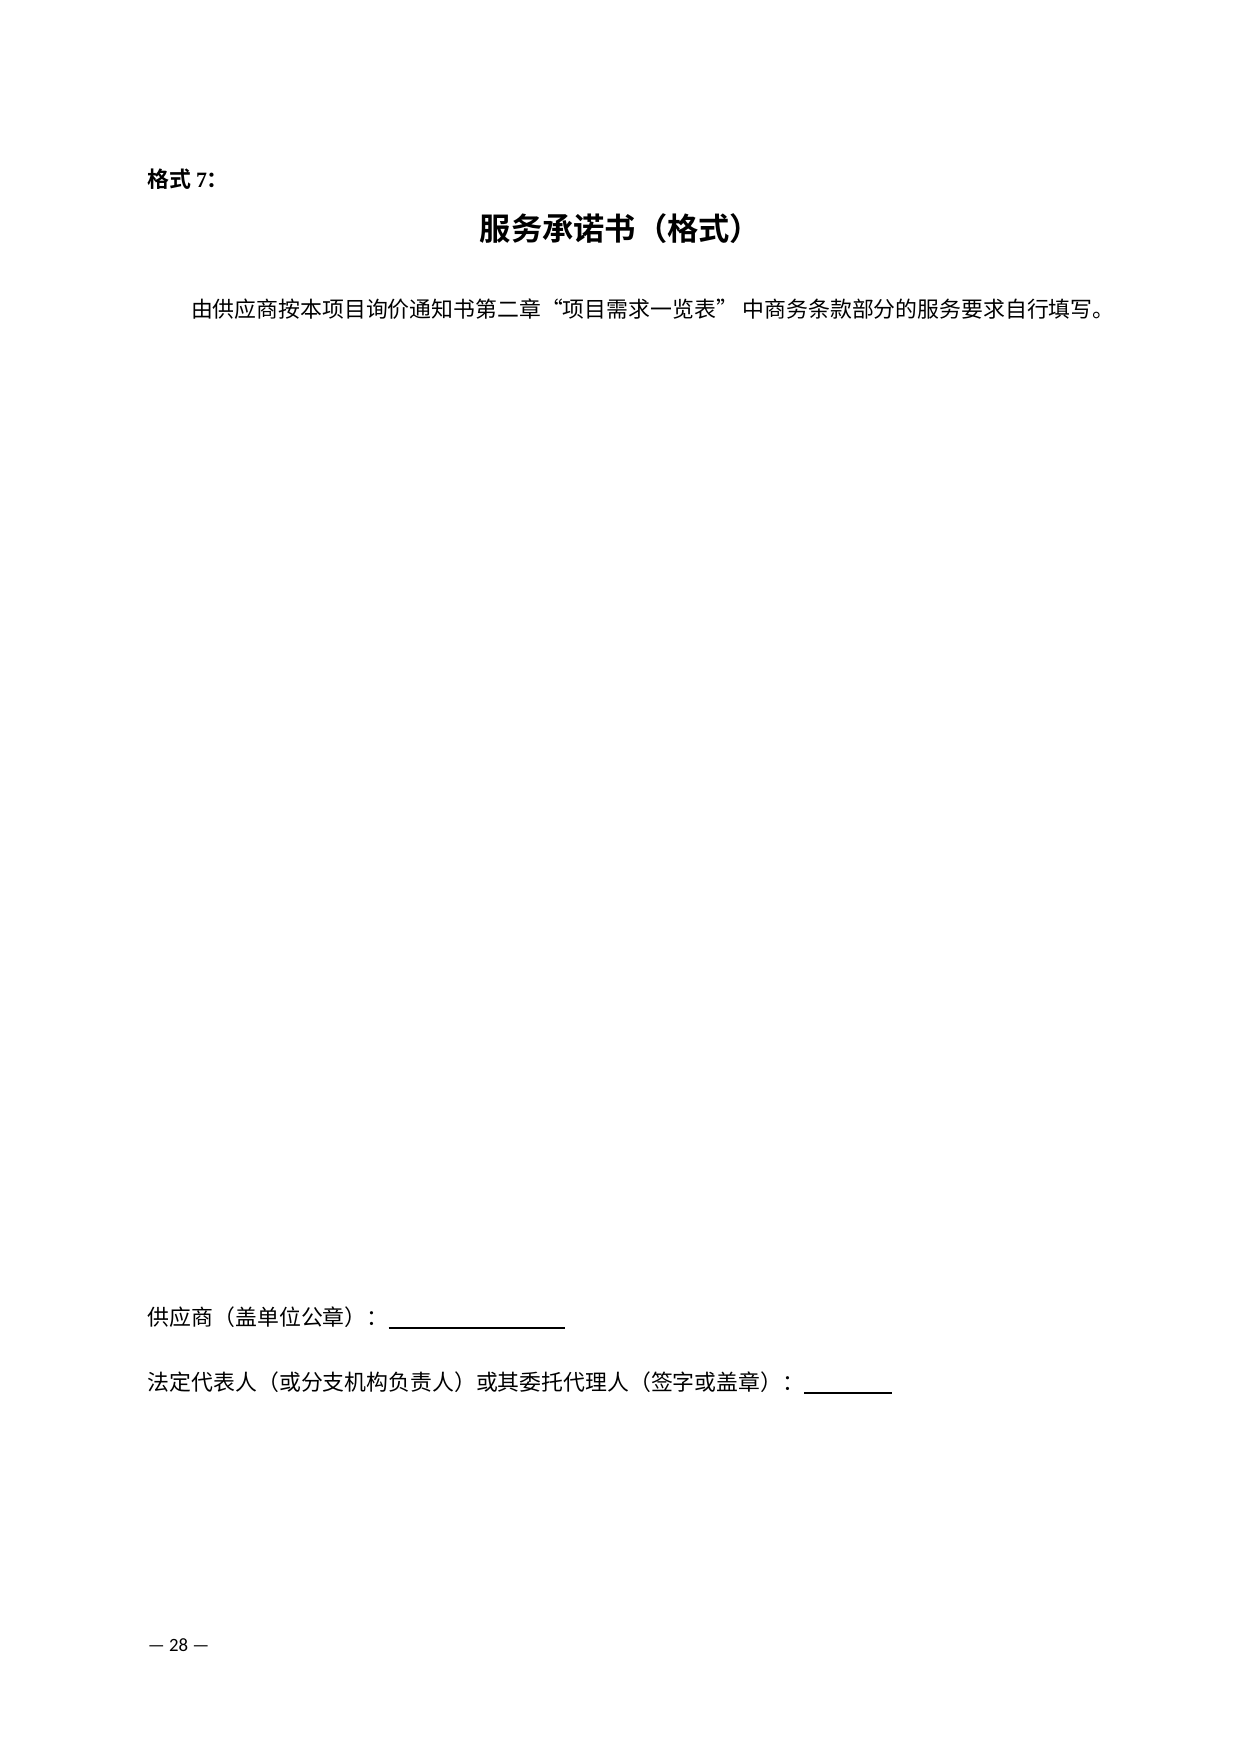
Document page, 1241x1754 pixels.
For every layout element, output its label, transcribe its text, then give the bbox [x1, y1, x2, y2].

text 格式7： [148, 162, 1093, 194]
text 供应商（盖单位公章）： [148, 1299, 1093, 1332]
text 服务承诺书（格式） [148, 194, 1093, 259]
text 由供应商按本项目询价通知书第二章“项目需求一览表” 中商务条款部分的服务要求自行填写。 [148, 292, 1093, 324]
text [148, 1364, 1093, 1397]
